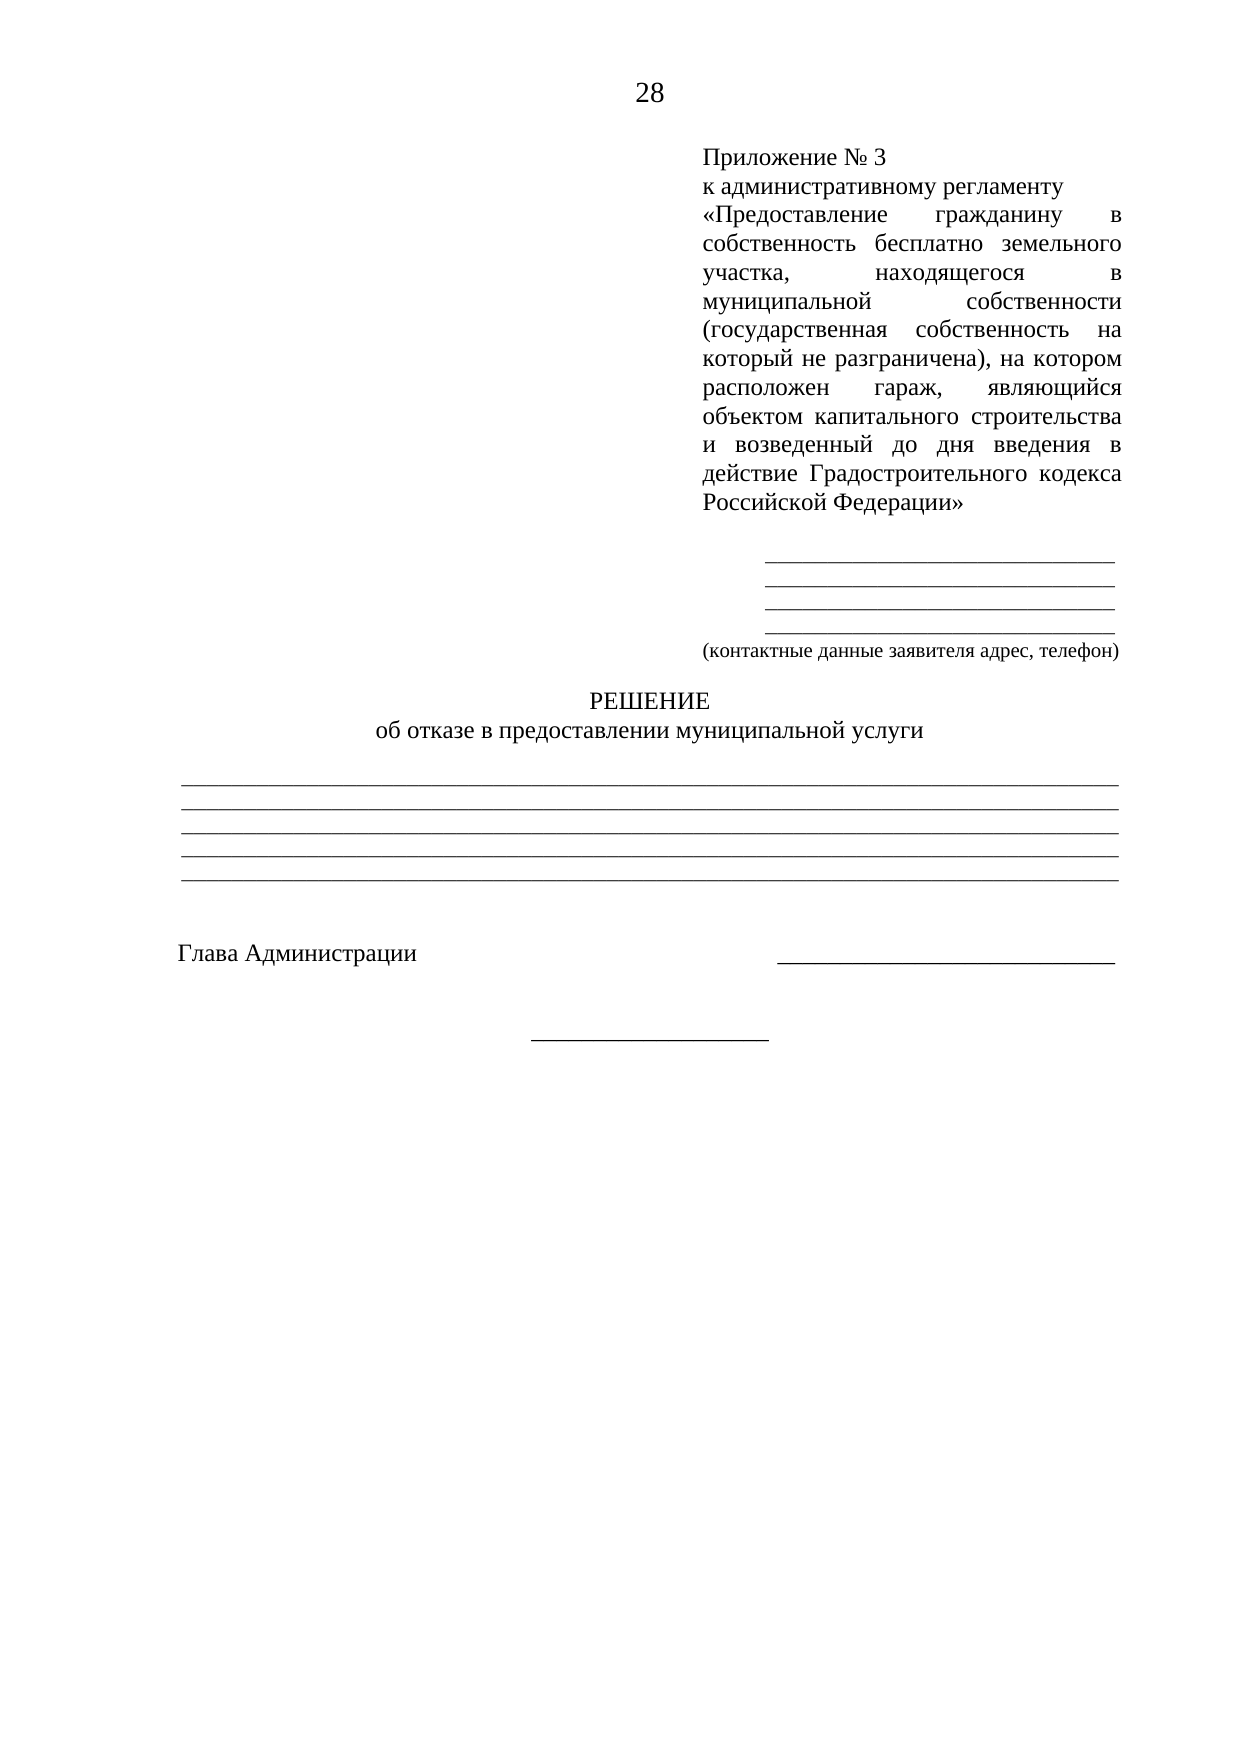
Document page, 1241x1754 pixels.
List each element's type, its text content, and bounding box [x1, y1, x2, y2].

text ___________________________________________________________________________ [177, 838, 1122, 862]
text ____________________________ [177, 567, 1122, 591]
text ___________________________________________________________________________ [177, 791, 1122, 814]
text Приложение № 3 [702, 142, 1122, 171]
text «Предоставление гражданину в собственность бесплатно земельного участка, находящегося в муниципальной собственности (государственная собственность на который не разграничена), на котором расположен гараж, являющийся объектом капитального строительства и возведенный до дня введения в действие Градостроительного кодекса Российской Федерации» [702, 199, 1122, 516]
text ___________________________________________________________________________ [177, 767, 1122, 791]
text ___________________________________________________________________________ [177, 862, 1122, 886]
text РЕШЕНИЕ [177, 686, 1122, 715]
text к административному регламенту [702, 171, 1122, 199]
text (контактные данные заявителя адрес, телефон) [252, 638, 1122, 662]
text ___________________ [177, 1015, 1122, 1043]
text ___________________________________________________________________________ [177, 814, 1122, 838]
text ____________________________ [177, 591, 1122, 615]
text об отказе в предоставлении муниципальной услуги [177, 715, 1122, 744]
text ____________________________ [177, 544, 1122, 567]
text ____________________________ [177, 615, 1122, 638]
text Глава Администрации ___________________________ [177, 938, 1122, 967]
